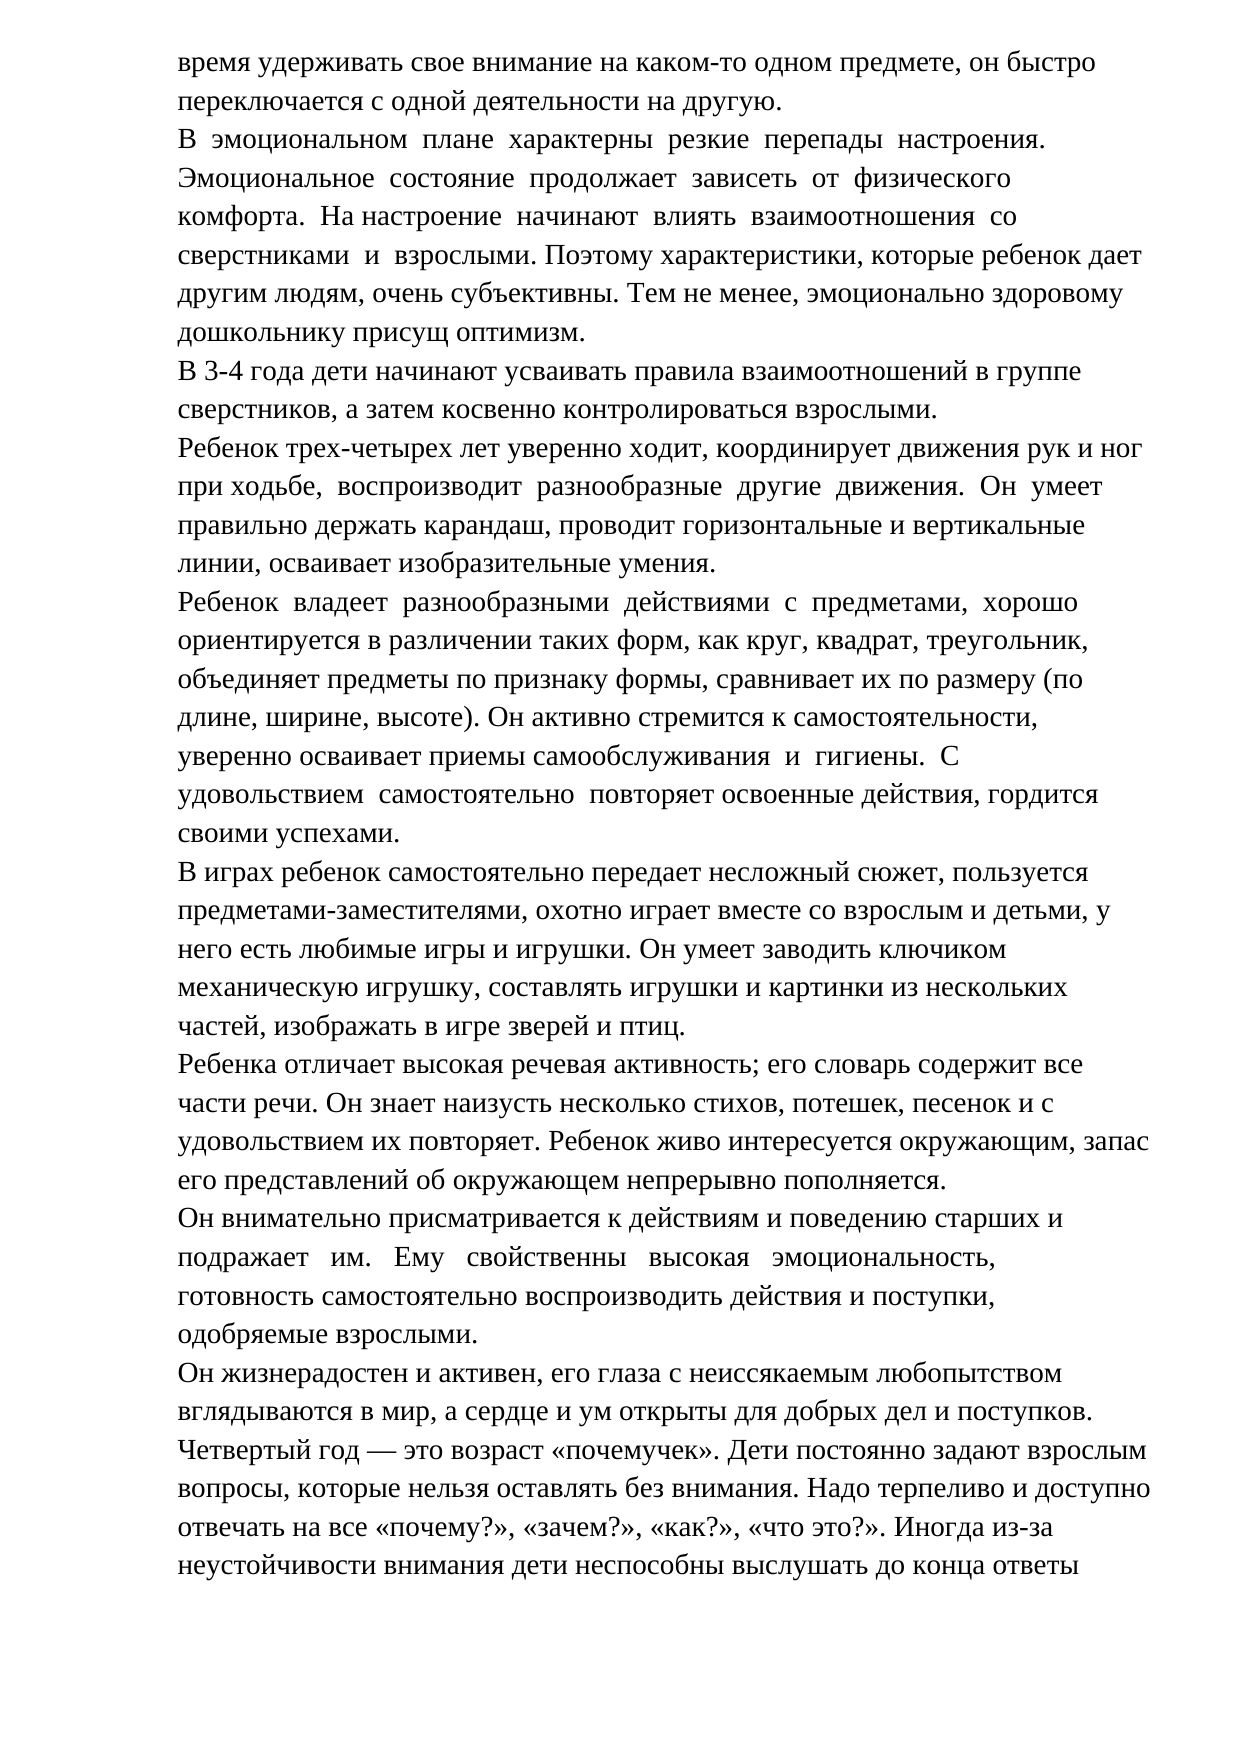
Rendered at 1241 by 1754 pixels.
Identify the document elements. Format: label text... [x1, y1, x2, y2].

text сверстников, а затем косвенно контролироваться взрослыми. [177, 391, 1152, 425]
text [177, 1432, 1152, 1581]
text Ребенка отличает высокая речевая активность; его словарь содержит все части речи. Он знает наизусть несколько стихов, потешек, песенок и с удовольствием их повторяет. Ребенок живо интересуется окружающим, запас его представлений об окружающем непрерывно пополняется. [177, 1046, 1152, 1196]
text В 3-4 года дети начинают усваивать правила взаимоотношений в группе [177, 353, 1152, 386]
text Ребенок владеет разнообразными действиями с предметами, хорошо ориентируется в различении таких форм, как круг, квадрат, треугольник, объединяет предметы по признаку формы, сравнивает их по размеру (по длине, ширине, высоте). Он активно стремится к самостоятельности, уверенно осваивает приемы самообслуживания и гигиены. С удовольствием самостоятельно повторяет освоенные действия, гордится своими успехами. [177, 584, 1152, 849]
text Он внимательно присматривается к действиям и поведению старших и подражает им. Ему свойственны высокая эмоциональность, готовность самостоятельно воспроизводить действия и поступки, одобряемые взрослыми. [177, 1201, 1152, 1350]
text Он жизнерадостен и активен, его глаза с неиссякаемым любопытством вглядываются в мир, а сердце и ум открыты для добрых дел и поступков. [177, 1355, 1152, 1427]
text В эмоциональном плане характерны резкие перепады настроения. Эмоциональное состояние продолжает зависеть от физического комфорта. На настроение начинают влиять взаимоотношения со сверстниками и взрослыми. Поэтому характеристики, которые ребенок дает другим людям, очень субъективны. Тем не менее, эмоционально здоровому дошкольнику присущ оптимизм. [177, 121, 1152, 348]
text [177, 44, 1152, 116]
text В играх ребенок самостоятельно передает несложный сюжет, пользуется предметами-заместителями, охотно играет вместе со взрослым и детьми, у него есть любимые игры и игрушки. Он умеет заводить ключиком механическую игрушку, составлять игрушки и картинки из нескольких частей, изображать в игре зверей и птиц. [177, 854, 1152, 1041]
text Ребенок трех-четырех лет уверенно ходит, координирует движения рук и ног при ходьбе, воспроизводит разнообразные другие движения. Он умеет правильно держать карандаш, проводит горизонтальные и вертикальные линии, осваивает изобразительные умения. [177, 430, 1152, 579]
